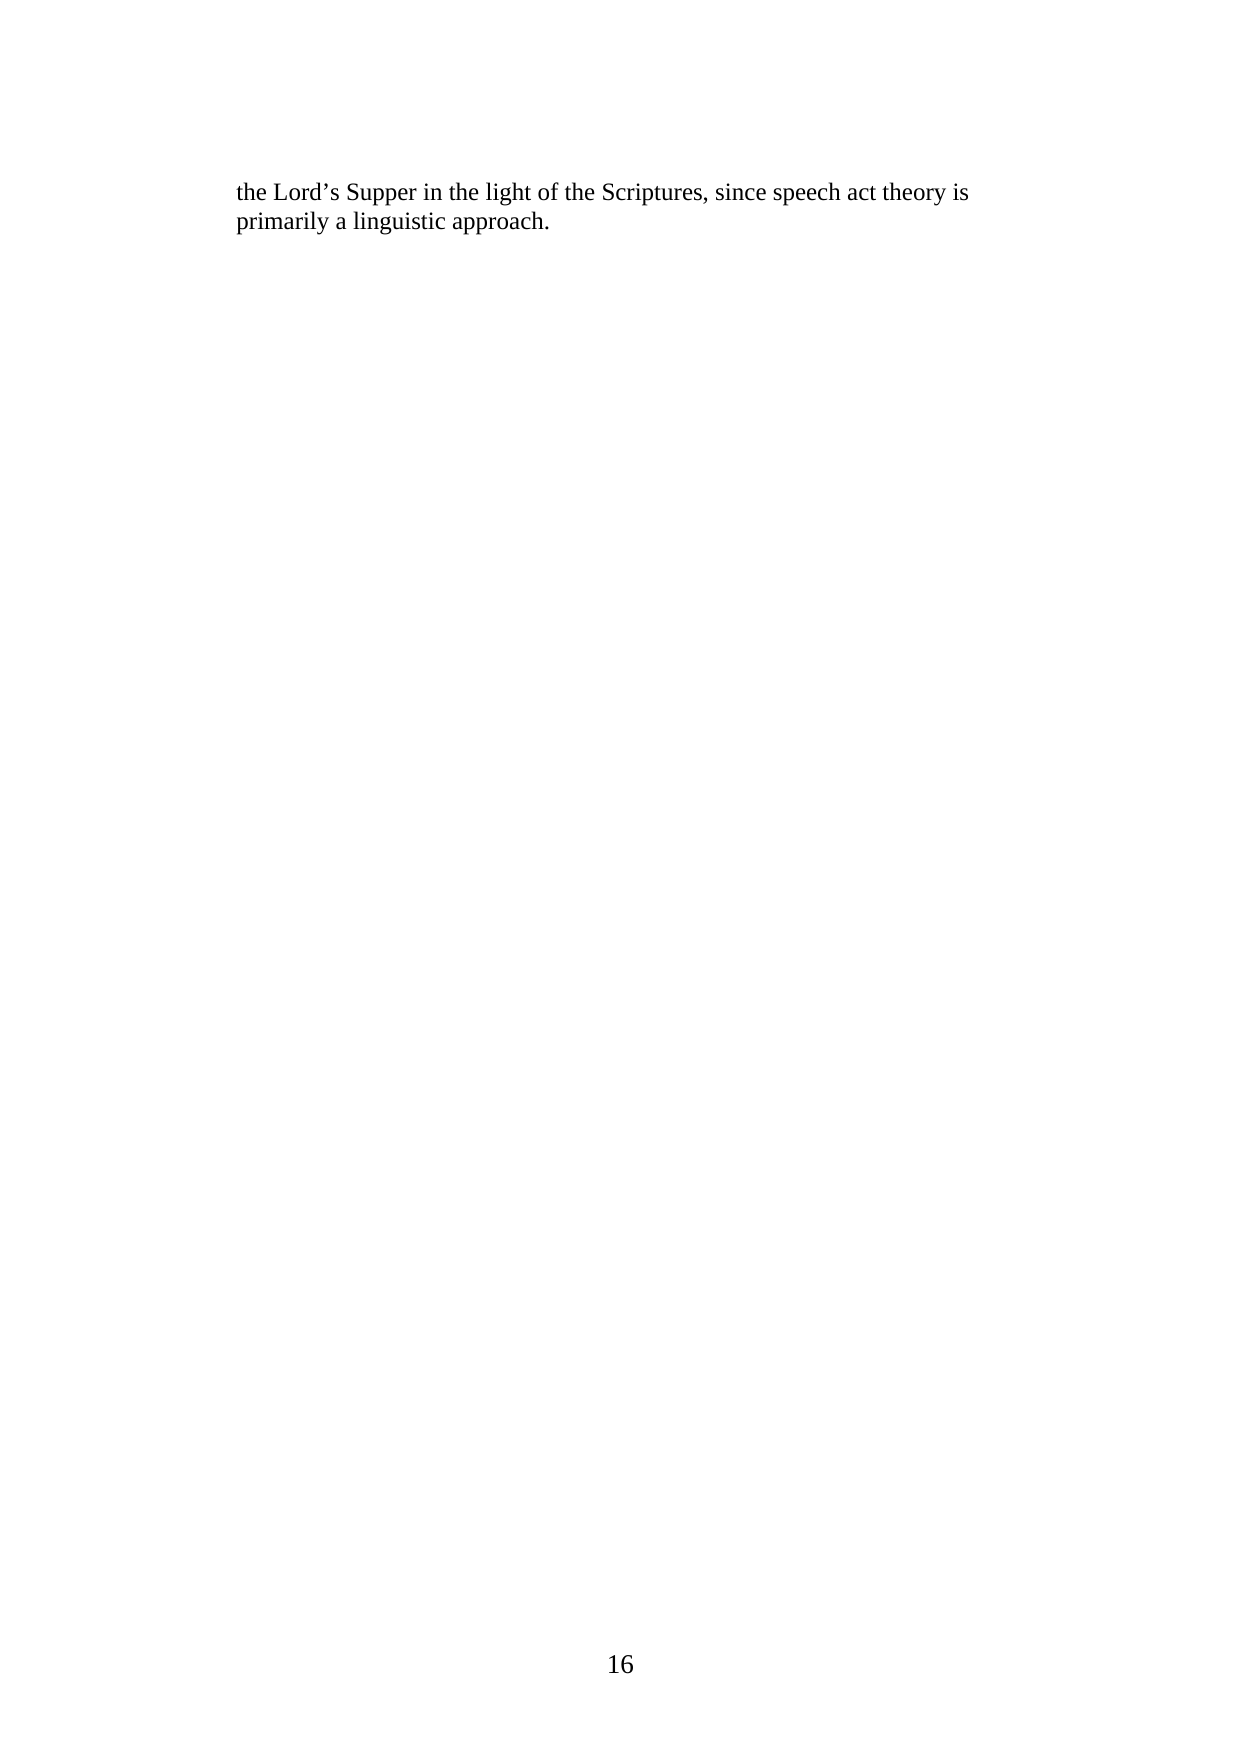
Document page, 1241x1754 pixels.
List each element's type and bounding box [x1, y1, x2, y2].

text [236, 177, 1004, 235]
